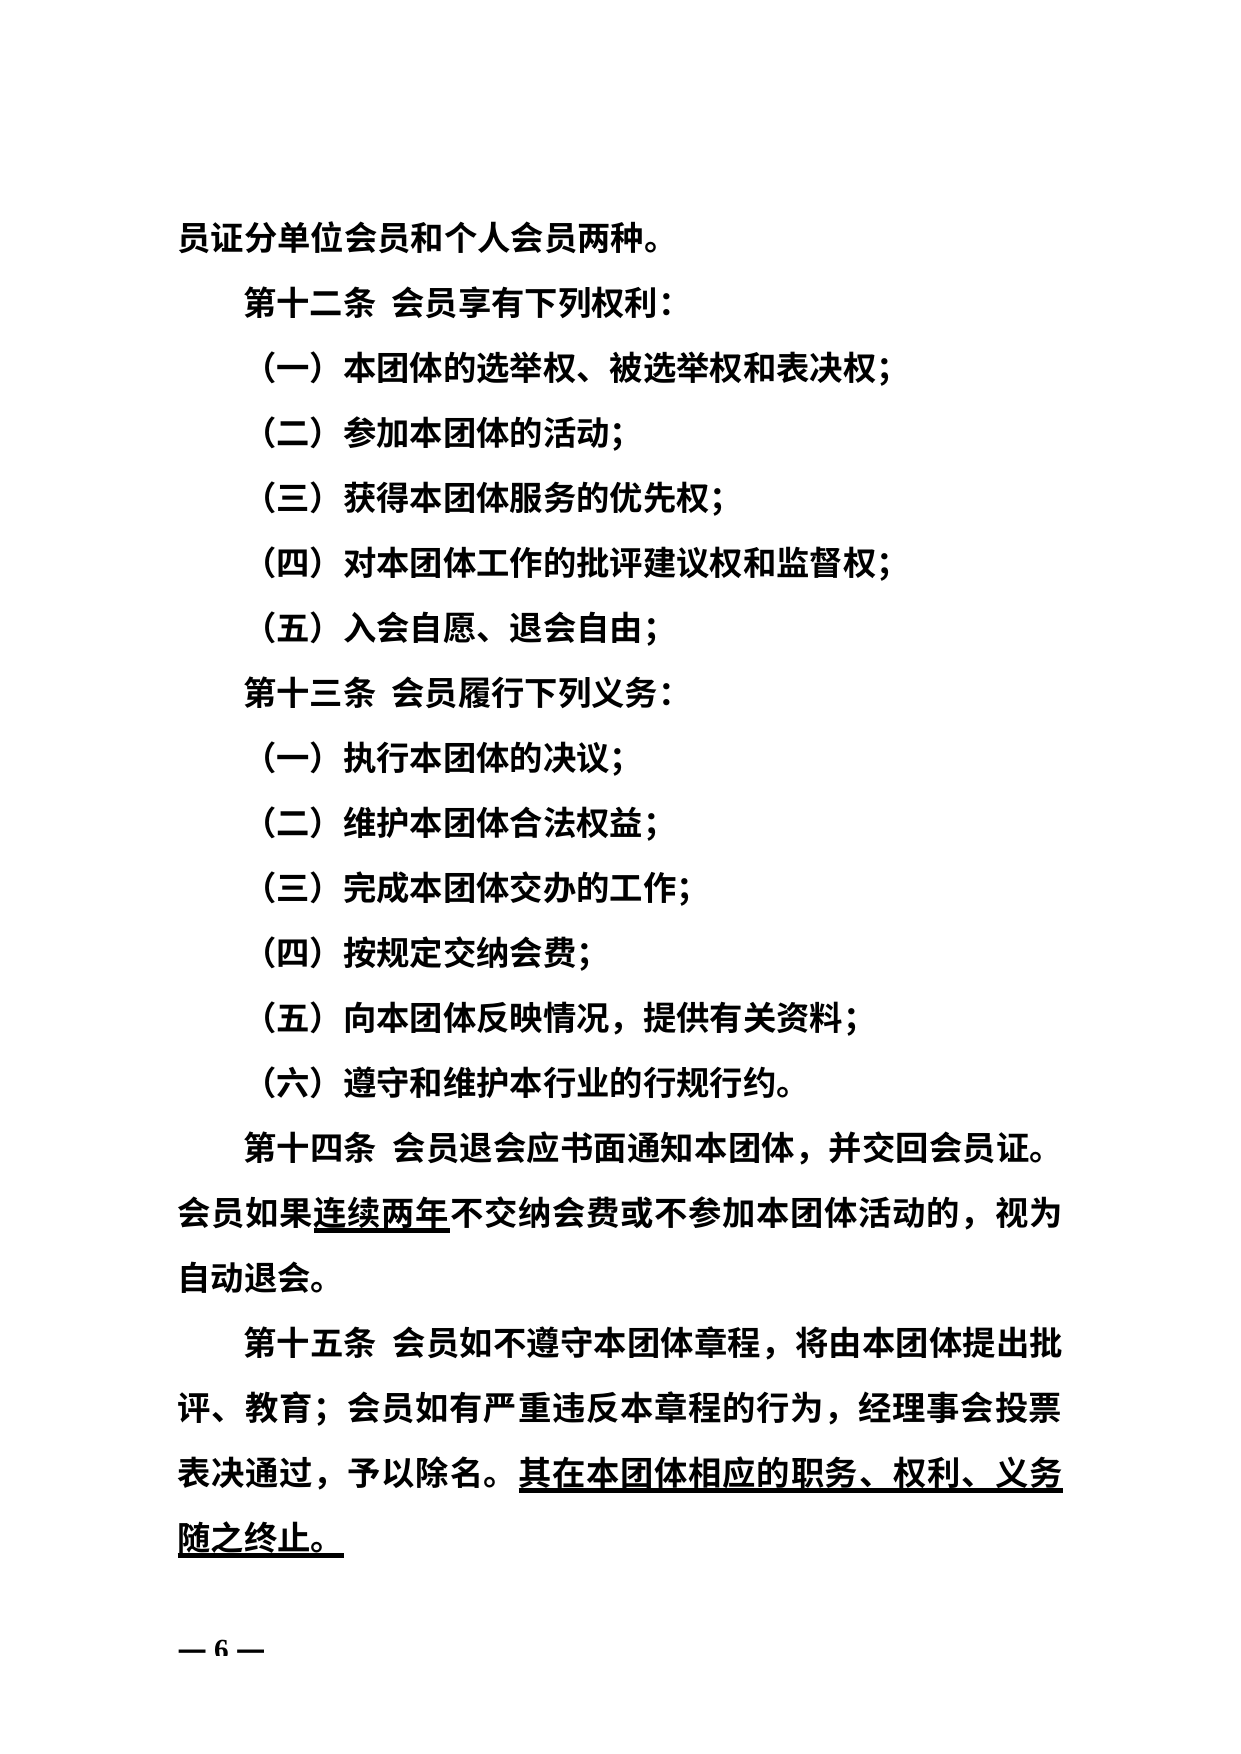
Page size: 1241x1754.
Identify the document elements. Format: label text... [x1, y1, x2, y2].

text （四）按规定交纳会费； [177, 918, 1063, 983]
text （二）维护本团体合法权益； [177, 788, 1063, 853]
text （一）本团体的选举权、被选举权和表决权； [177, 333, 1063, 398]
text （四）对本团体工作的批评建议权和监督权； [177, 528, 1063, 593]
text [177, 203, 1063, 268]
text （三）获得本团体服务的优先权； [177, 463, 1063, 528]
text （三）完成本团体交办的工作； [177, 853, 1063, 918]
text （五）入会自愿、退会自由； [177, 593, 1063, 658]
text 第十三条 会员履行下列义务： [177, 658, 1063, 723]
text （二）参加本团体的活动； [177, 398, 1063, 463]
text 第十四条 会员退会应书面通知本团体，并交回会员证。会员如果连续两年不交纳会费或不参加本团体活动的，视为自动退会。 [177, 1113, 1063, 1308]
text （五）向本团体反映情况，提供有关资料； [177, 983, 1063, 1048]
text （六）遵守和维护本行业的行规行约。 [177, 1048, 1063, 1113]
text 第十二条 会员享有下列权利： [177, 268, 1063, 333]
text （一）执行本团体的决议； [177, 723, 1063, 788]
text 第十五条 会员如不遵守本团体章程，将由本团体提出批评、教育；会员如有严重违反本章程的行为，经理事会投票表决通过，予以除名。其在本团体相应的职务、权利、义务随之终止。 [177, 1308, 1063, 1568]
